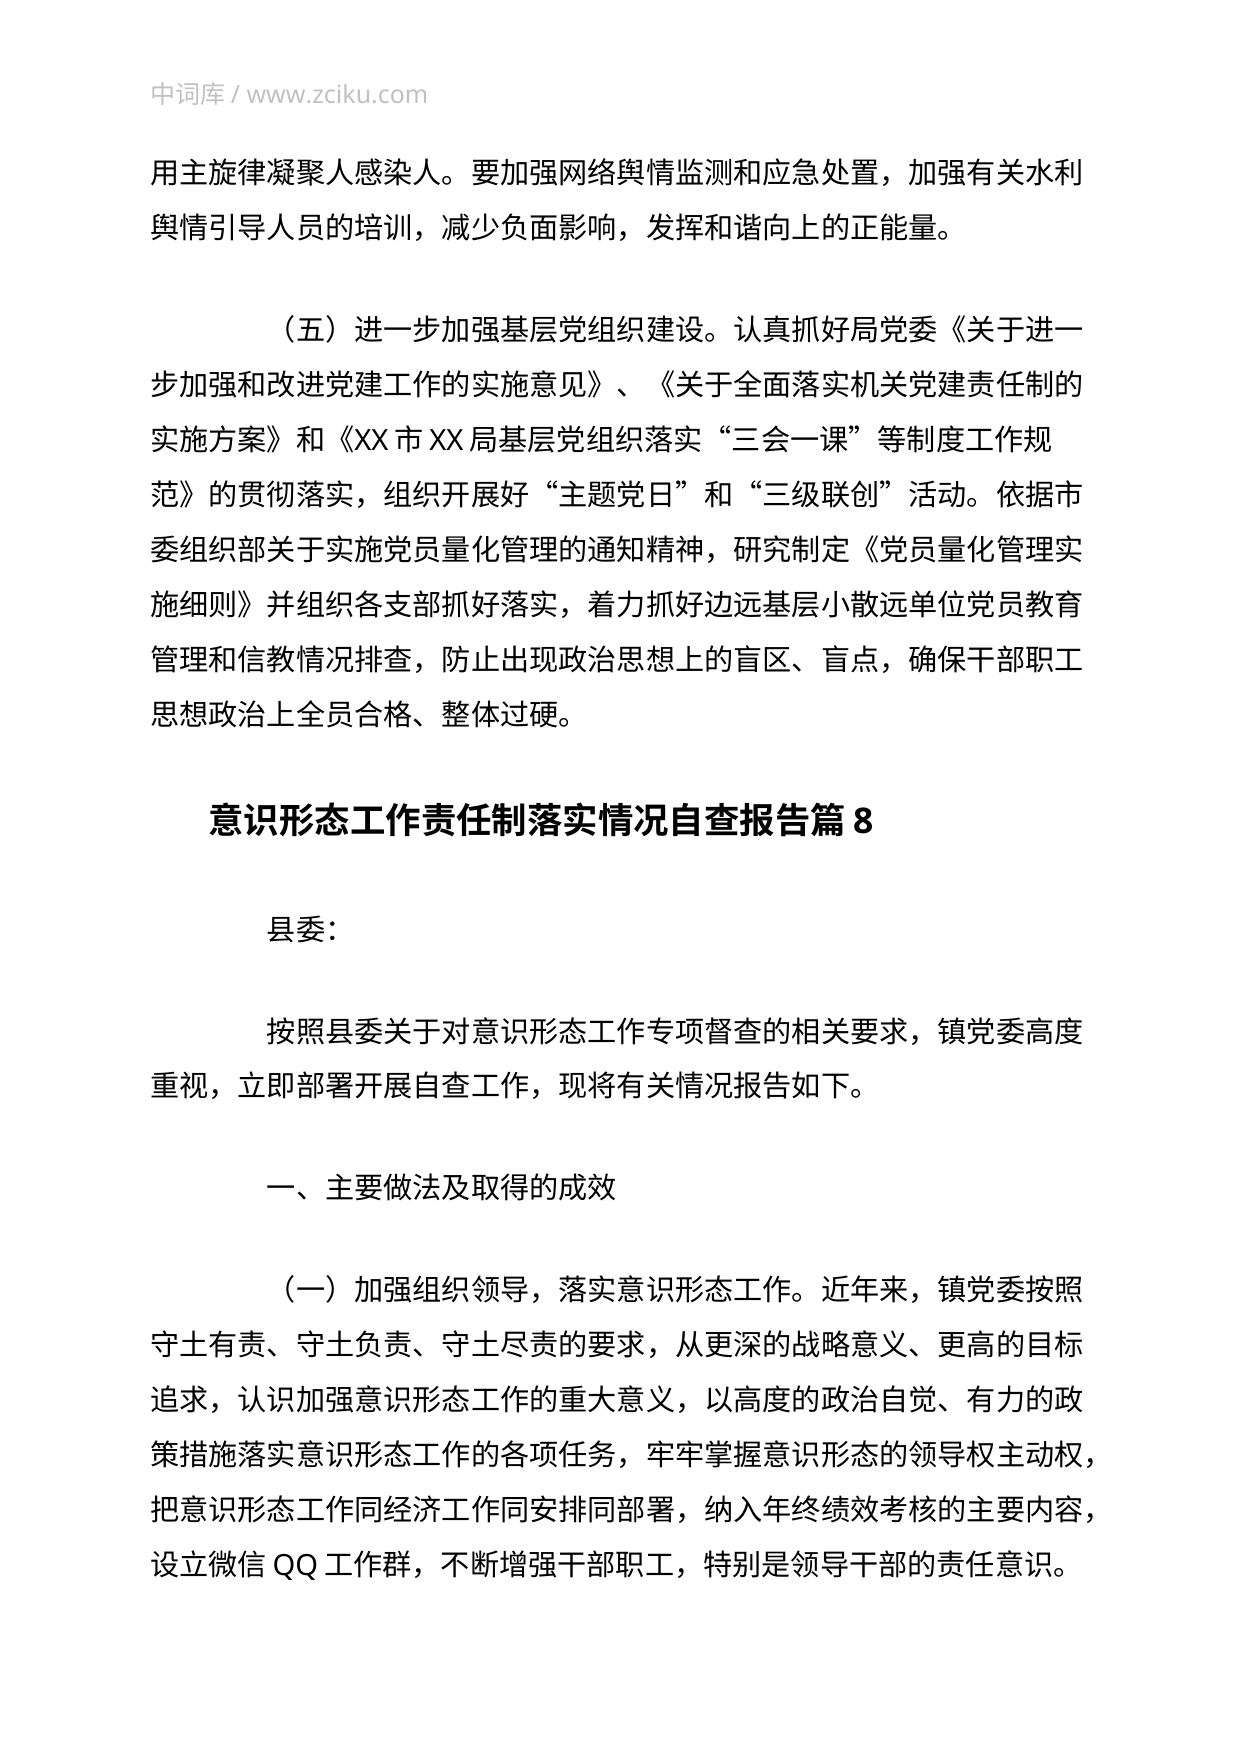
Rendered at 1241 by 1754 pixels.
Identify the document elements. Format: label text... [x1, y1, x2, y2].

text 按照县委关于对意识形态工作专项督查的相关要求，镇党委高度重视，立即部署开展自查工作，现将有关情况报告如下。 [150, 1008, 1090, 1105]
text 意识形态工作责任制落实情况自查报告篇8 [150, 793, 1090, 844]
text （五）进一步加强基层党组织建设。认真抓好局党委《关于进一步加强和改进党建工作的实施意见》、《关于全面落实机关党建责任制的实施方案》和《XX市XX局基层党组织落实“三会一课”等制度工作规范》的贯彻落实，组织开展好“主题党日”和“三级联创”活动。依据市委组织部关于实施党员量化管理的通知精神，研究制定《党员量化管理实施细则》并组织各支部抓好落实，着力抓好边远基层小散远单位党员教育管理和信教情况排查，防止出现政治思想上的盲区、盲点，确保干部职工思想政治上全员合格、整体过硬。 [150, 307, 1090, 733]
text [150, 150, 1090, 247]
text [150, 1267, 1090, 1583]
text 县委： [150, 906, 1090, 949]
text 一、主要做法及取得的成效 [150, 1165, 1090, 1207]
